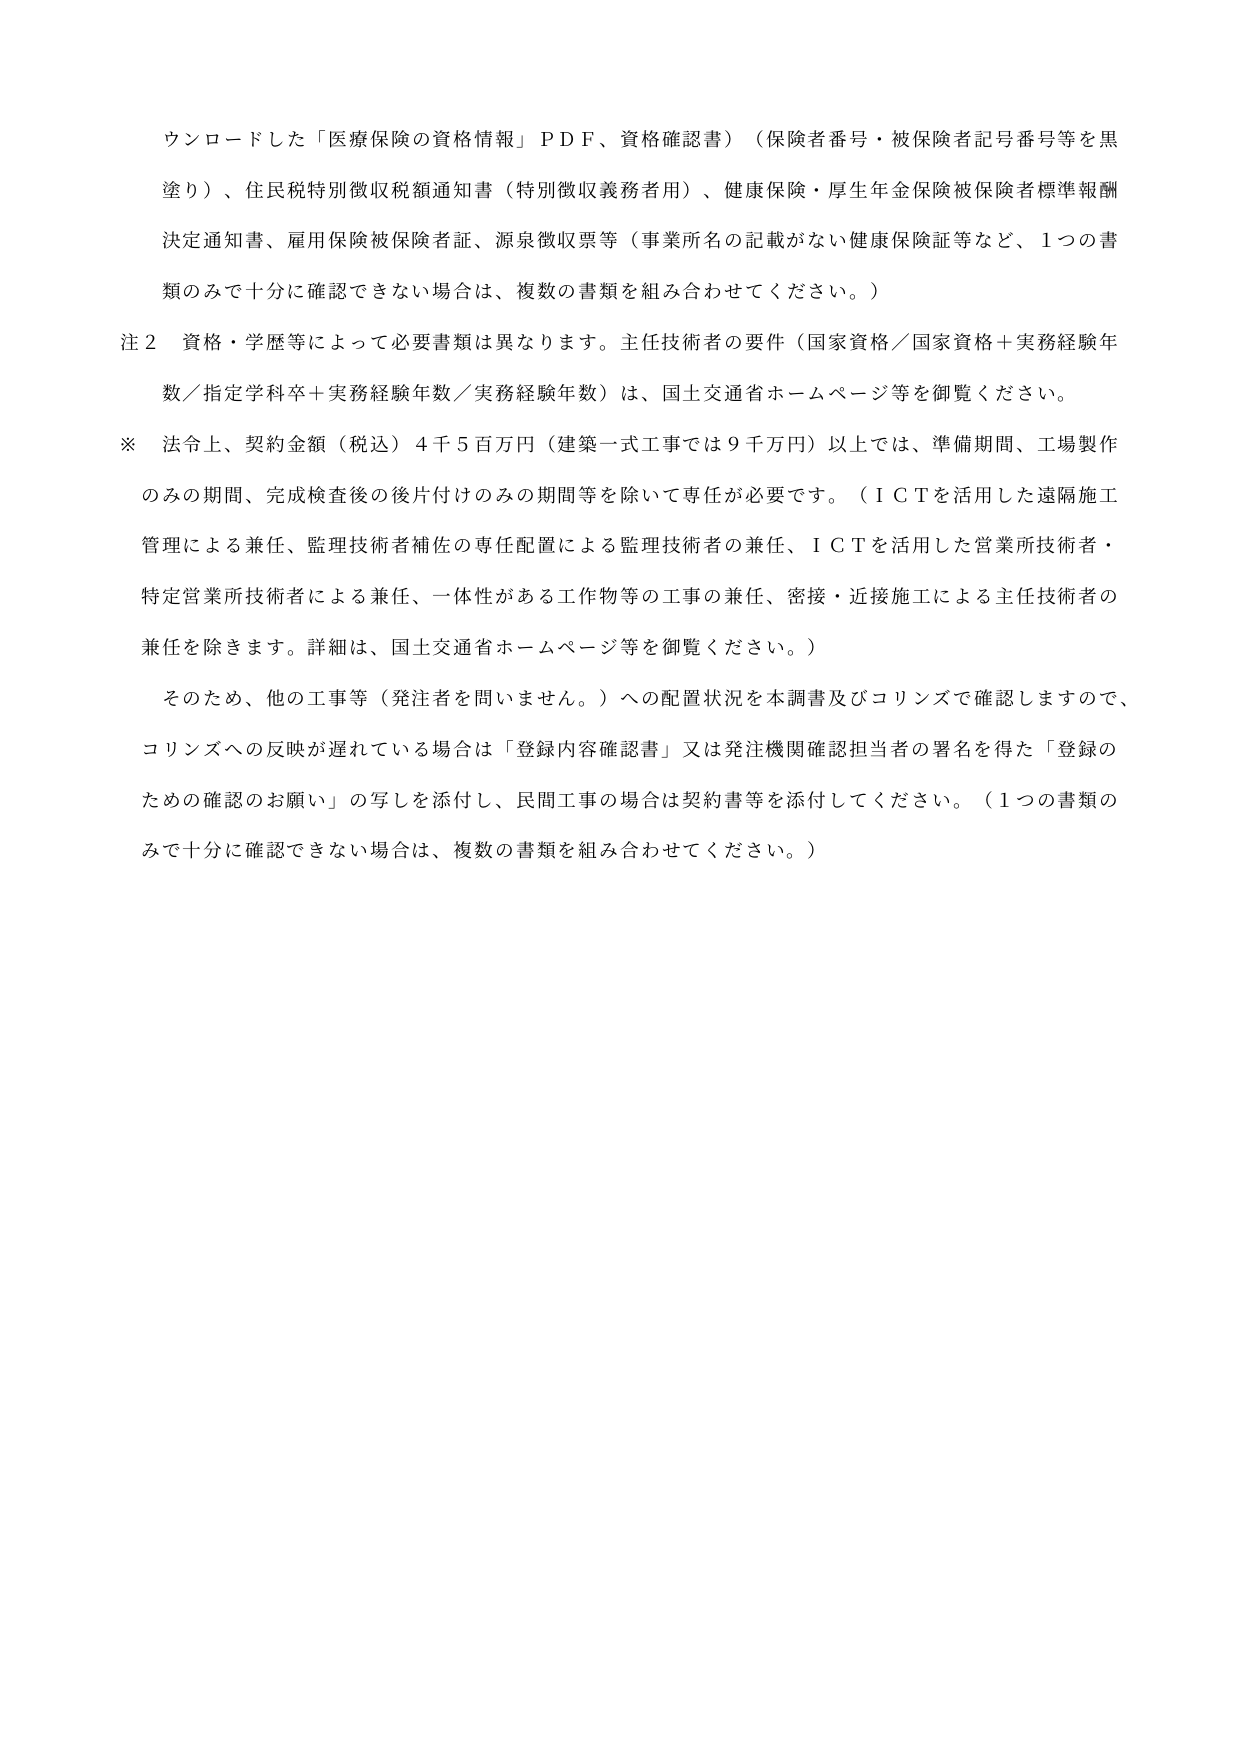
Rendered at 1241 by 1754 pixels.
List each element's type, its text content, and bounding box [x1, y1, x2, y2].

text ※ 法令上、契約金額（税込）４千５百万円（建築一式工事では９千万円）以上では、準備期間、工場製作のみの期間、完成検査後の後片付けのみの期間等を除いて専任が必要です。（ＩＣＴを活用した遠隔施工管理による兼任、監理技術者補佐の専任配置による監理技術者の兼任、ＩＣＴを活用した営業所技術者・特定営業所技術者による兼任、一体性がある工作物等の工事の兼任、密接・近接施工による主任技術者の兼任を除きます。詳細は、国土交通省ホームページ等を御覧ください。） [120, 418, 1120, 672]
text そのため、他の工事等（発注者を問いません。）への配置状況を本調書及びコリンズで確認しますので、コリンズへの反映が遅れている場合は「登録内容確認書」又は発注機関確認担当者の署名を得た「登録のための確認のお願い」の写しを添付し、民間工事の場合は契約書等を添付してください。（１つの書類のみで十分に確認できない場合は、複数の書類を組み合わせてください。） [120, 672, 1120, 875]
text 注２ 資格・学歴等によって必要書類は異なります。主任技術者の要件（国家資格／国家資格＋実務経験年数／指定学科卒＋実務経験年数／実務経験年数）は、国土交通省ホームページ等を御覧ください。 [120, 316, 1120, 418]
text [120, 113, 1120, 316]
